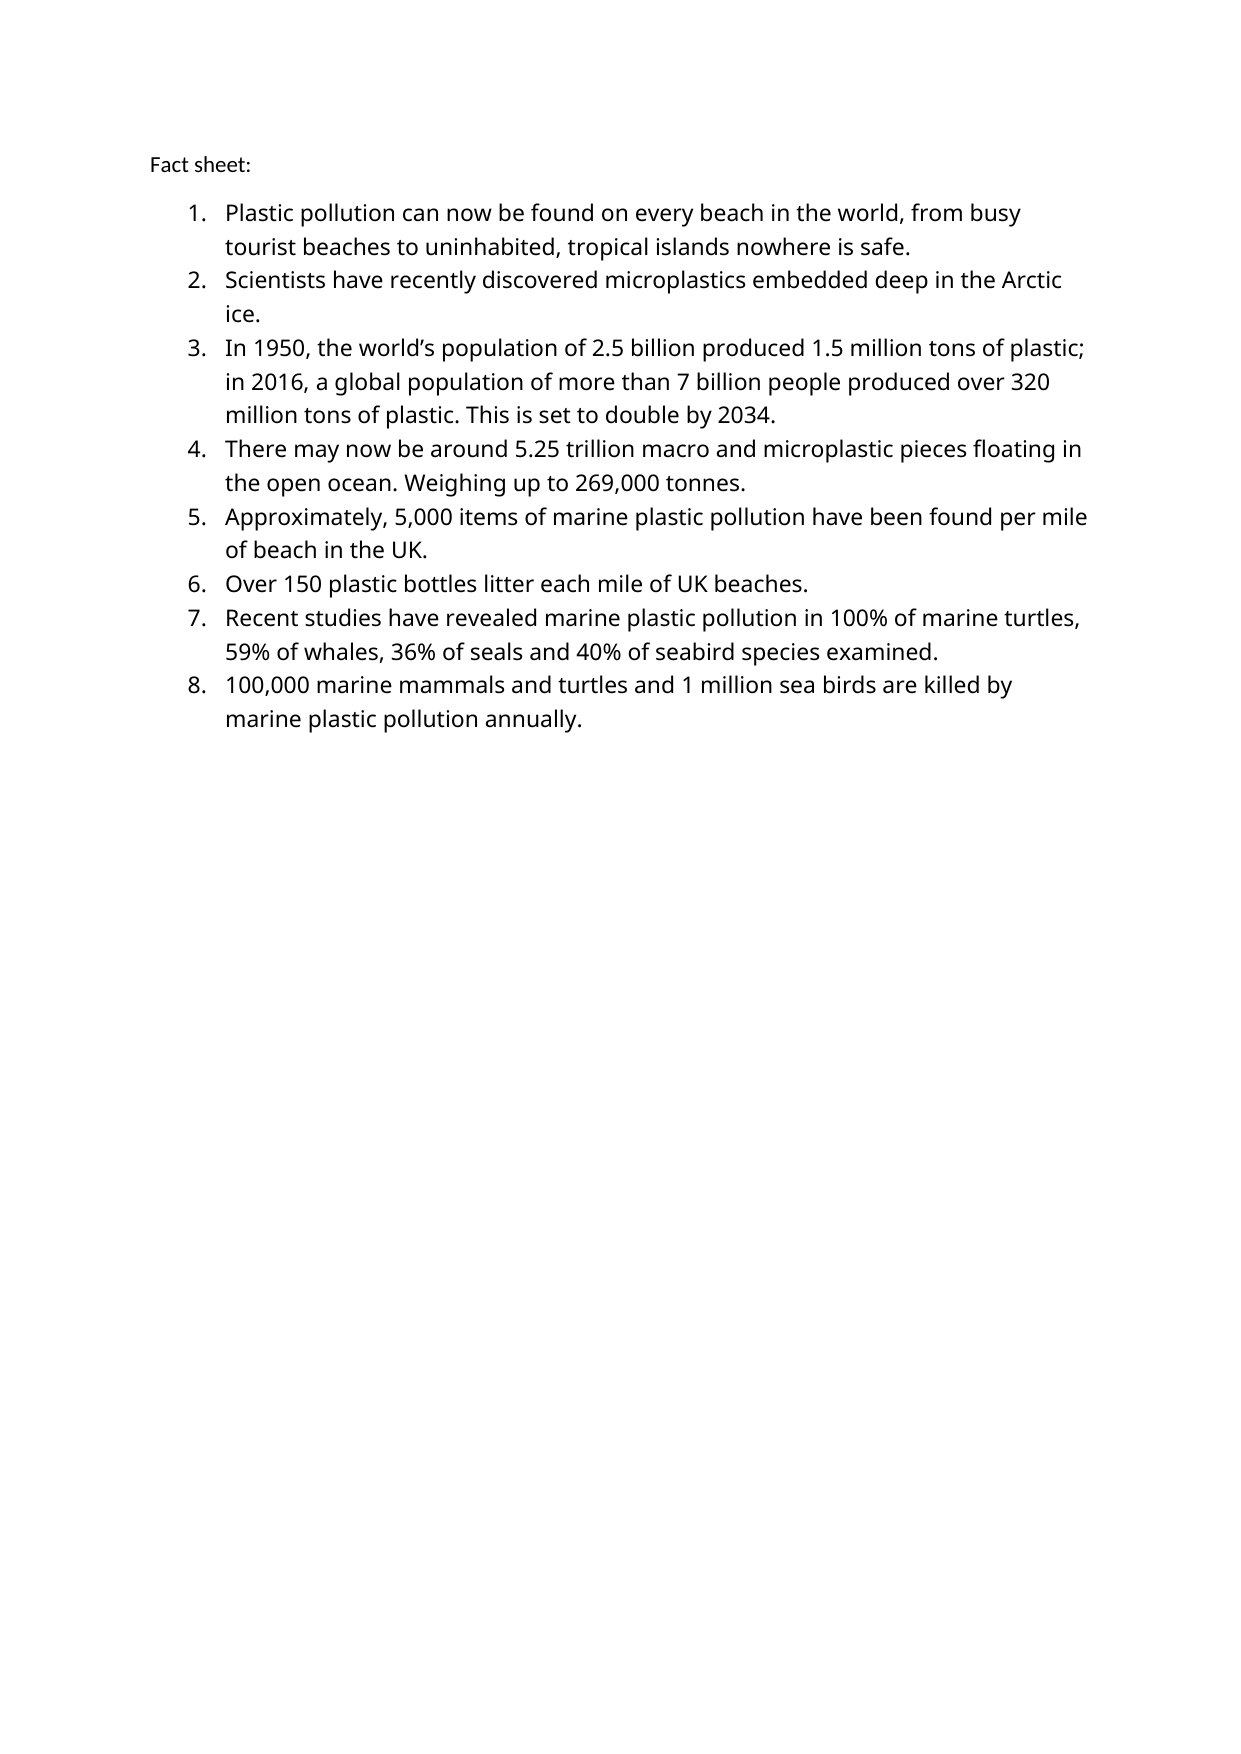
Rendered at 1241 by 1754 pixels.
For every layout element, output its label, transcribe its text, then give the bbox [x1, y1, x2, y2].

list Over 150 plastic bottles litter each mile of UK beaches. [187, 568, 1090, 599]
text Fact sheet: [150, 150, 1090, 178]
list Approximately, 5,000 items of marine plastic pollution have been found per mile of beach in the UK. [187, 501, 1090, 566]
list 100,000 marine mammals and turtles and 1 million sea birds are killed by marine plastic pollution annually. [187, 669, 1090, 734]
list Recent studies have revealed marine plastic pollution in 100% of marine turtles, 59% of whales, 36% of seals and 40% of seabird species examined. [187, 602, 1090, 667]
list Plastic pollution can now be found on every beach in the world, from busy tourist beaches to uninhabited, tropical islands nowhere is safe. [187, 197, 1090, 262]
list In 1950, the world’s population of 2.5 billion produced 1.5 million tons of plastic; in 2016, a global population of more than 7 billion people produced over 320 million tons of plastic. This is set to double by 2034. [187, 332, 1090, 431]
list Scientists have recently discovered microplastics embedded deep in the Arctic ice. [187, 264, 1090, 329]
list There may now be around 5.25 trillion macro and microplastic pieces floating in the open ocean. Weighing up to 269,000 tonnes. [187, 433, 1090, 498]
